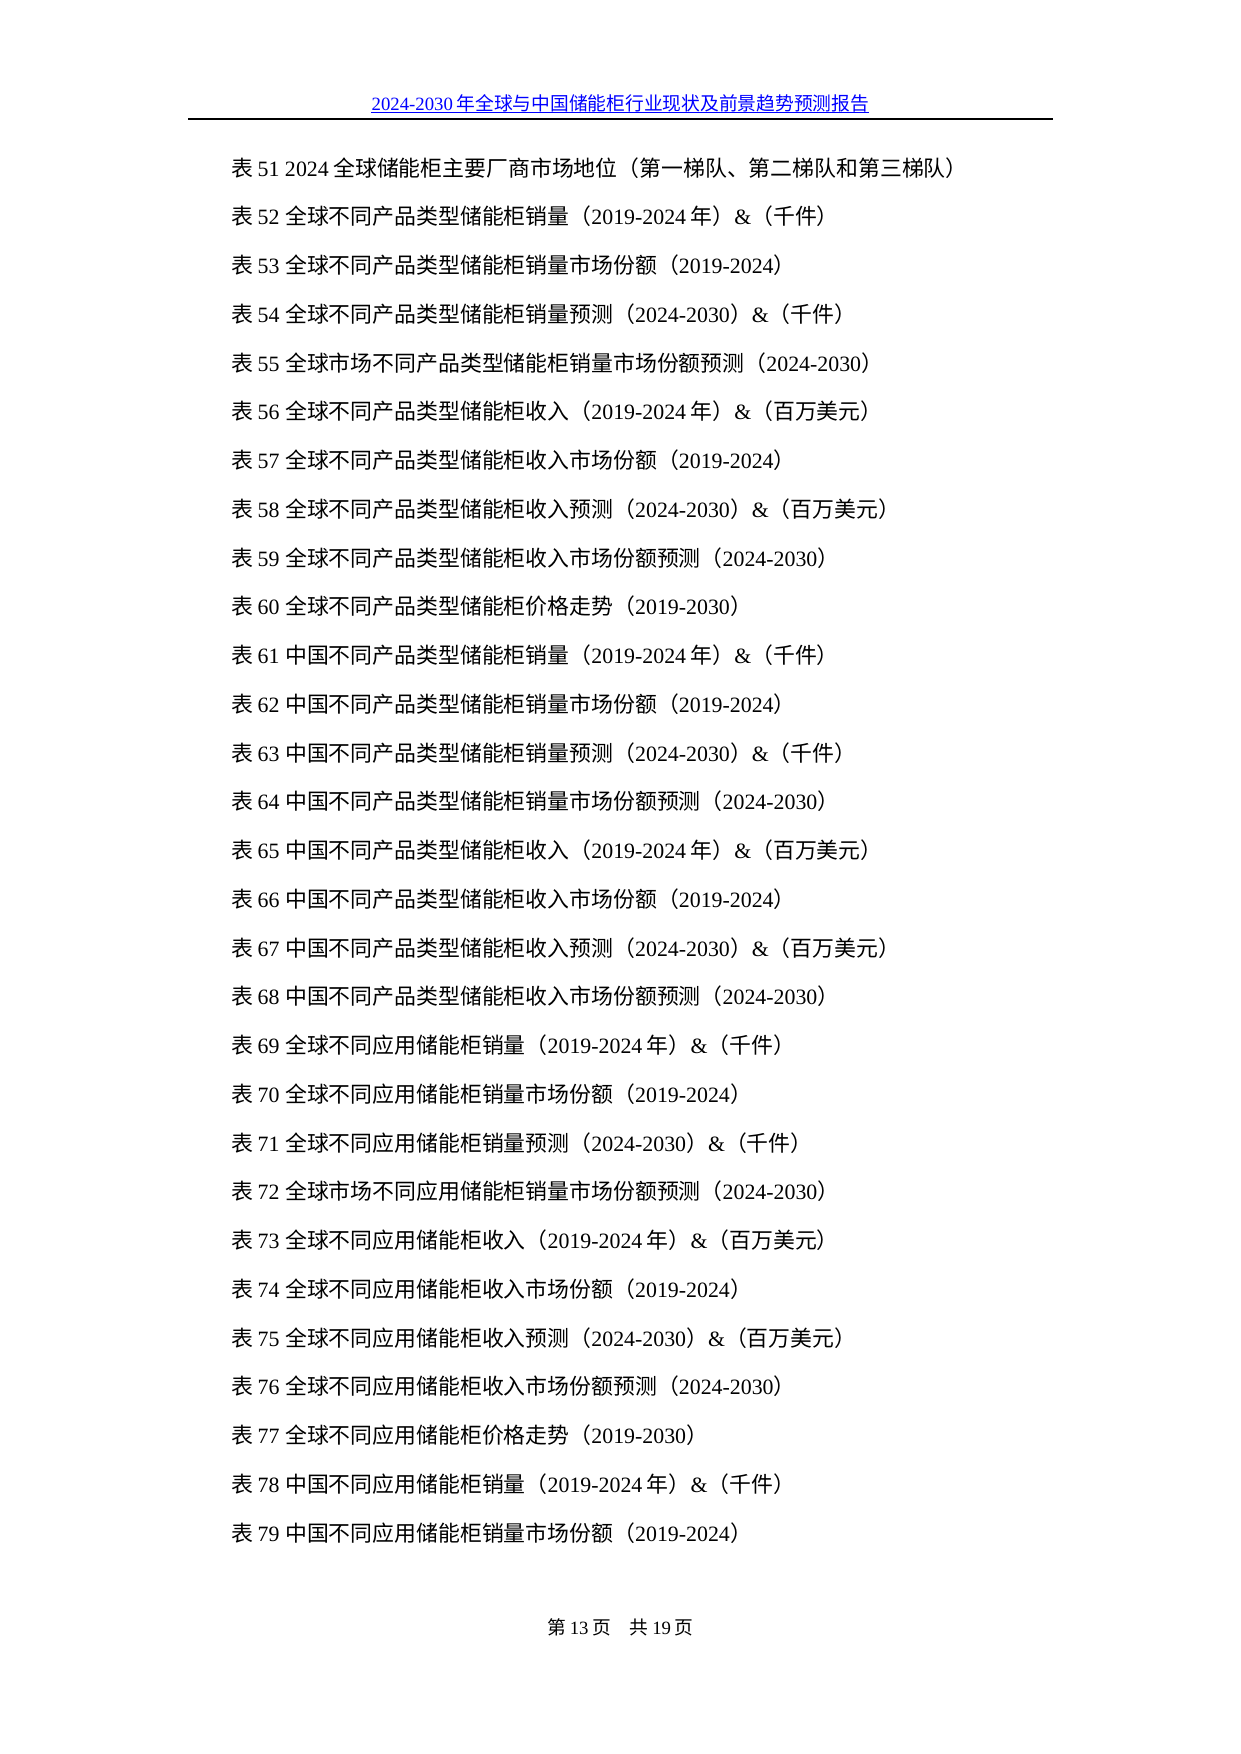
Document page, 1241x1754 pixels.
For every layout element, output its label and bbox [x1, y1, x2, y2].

text [187, 150, 1053, 1548]
